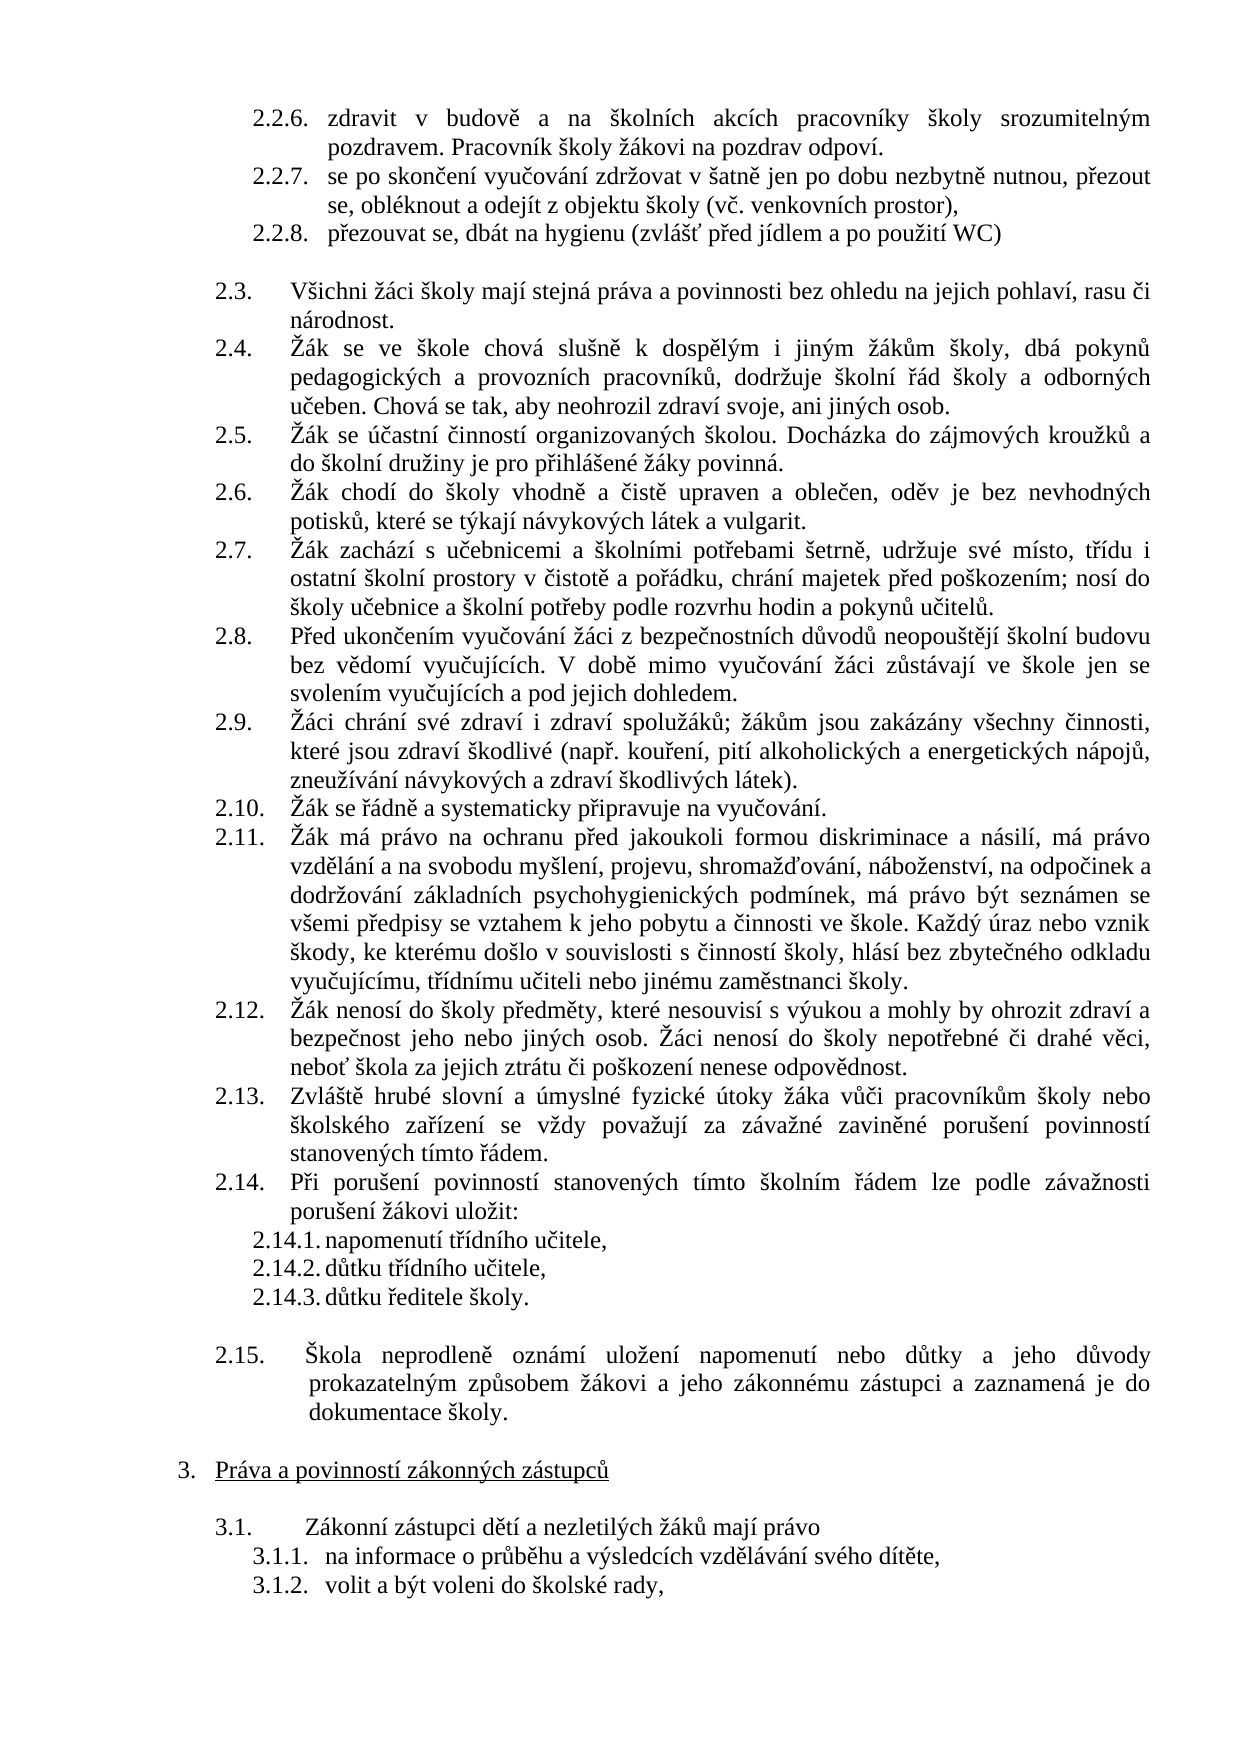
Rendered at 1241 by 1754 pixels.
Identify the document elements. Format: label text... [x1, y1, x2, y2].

list Žák nenosí do školy předměty, které nesouvisí s výukou a mohly by ohrozit zdraví a bezpečnost jeho nebo jiných osob. Žáci nenosí do školy nepotřebné či drahé věci, neboť škola za jejich ztrátu či poškození nenese odpovědnost. [215, 995, 1152, 1081]
list na informace o průběhu a výsledcích vzdělávání svého dítěte, [252, 1541, 1152, 1570]
list Zákonní zástupci dětí a nezletilých žáků mají právo [215, 1512, 1152, 1541]
list se po skončení vyučování zdržovat v šatně jen po dobu nezbytně nutnou, přezout se, obléknout a odejít z objektu školy (vč. venkovních prostor), [252, 161, 1152, 218]
list důtku třídního učitele, [252, 1253, 1152, 1282]
list Žáci chrání své zdraví i zdraví spolužáků; žákům jsou zakázány všechny činnosti, které jsou zdraví škodlivé (např. kouření, pití alkoholických a energetických nápojů, zneužívání návykových a zdraví škodlivých látek). [215, 707, 1152, 793]
list Žák má právo na ochranu před jakoukoli formou diskriminace a násilí, má právo vzdělání a na svobodu myšlení, projevu, shromažďování, náboženství, na odpočinek a dodržování základních psychohygienických podmínek, má právo být seznámen se všemi předpisy se vztahem k jeho pobytu a činnosti ve škole. Každý úraz nebo vznik škody, ke kterému došlo v souvislosti s činností školy, hlásí bez zbytečného odkladu vyučujícímu, třídnímu učiteli nebo jinému zaměstnanci školy. [215, 822, 1152, 995]
list Škola neprodleně oznámí uložení napomenutí nebo důtky a jeho důvody prokazatelným způsobem žákovi a jeho zákonnému zástupci a zaznamená je do dokumentace školy. [215, 1340, 1152, 1426]
list Žák se ve škole chová slušně k dospělým i jiným žákům školy, dbá pokynů pedagogických a provozních pracovníků, dodržuje školní řád školy a odborných učeben. Chová se tak, aby neohrozil zdraví svoje, ani jiných osob. [215, 333, 1152, 420]
list Při porušení povinností stanovených tímto školním řádem lze podle závažnosti porušení žákovi uložit: [215, 1167, 1152, 1225]
list volit a být voleni do školské rady, [252, 1570, 1152, 1598]
list Před ukončením vyučování žáci z bezpečnostních důvodů neopouštějí školní budovu bez vědomí vyučujících. V době mimo vyučování žáci zůstávají ve škole jen se svolením vyučujících a pod jejich dohledem. [215, 621, 1152, 707]
list napomenutí třídního učitele, [252, 1225, 1152, 1253]
list Všichni žáci školy mají stejná práva a povinnosti bez ohledu na jejich pohlaví, rasu či národnost. [215, 276, 1152, 333]
list Práva a povinností zákonných zástupců [177, 1455, 1152, 1483]
list důtku ředitele školy. [252, 1282, 1152, 1311]
list zdravit v budově a na školních akcích pracovníky školy srozumitelným pozdravem. Pracovník školy žákovi na pozdrav odpoví. [252, 103, 1152, 161]
list Žák chodí do školy vhodně a čistě upraven a oblečen, oděv je bez nevhodných potisků, které se týkají návykových látek a vulgarit. [215, 477, 1152, 535]
list Zvláště hrubé slovní a úmyslné fyzické útoky žáka vůči pracovníkům školy nebo školského zařízení se vždy považují za závažné zaviněné porušení povinností stanovených tímto řádem. [215, 1081, 1152, 1167]
list Žák se účastní činností organizovaných školou. Docházka do zájmových kroužků a do školní družiny je pro přihlášené žáky povinná. [215, 420, 1152, 477]
list Žák zachází s učebnicemi a školními potřebami šetrně, udržuje své místo, třídu i ostatní školní prostory v čistotě a pořádku, chrání majetek před poškozením; nosí do školy učebnice a školní potřeby podle rozvrhu hodin a pokynů učitelů. [215, 535, 1152, 621]
list Žák se řádně a systematicky připravuje na vyučování. [215, 793, 1152, 822]
list přezouvat se, dbát na hygienu (zvlášť před jídlem a po použití WC) [252, 218, 1152, 247]
